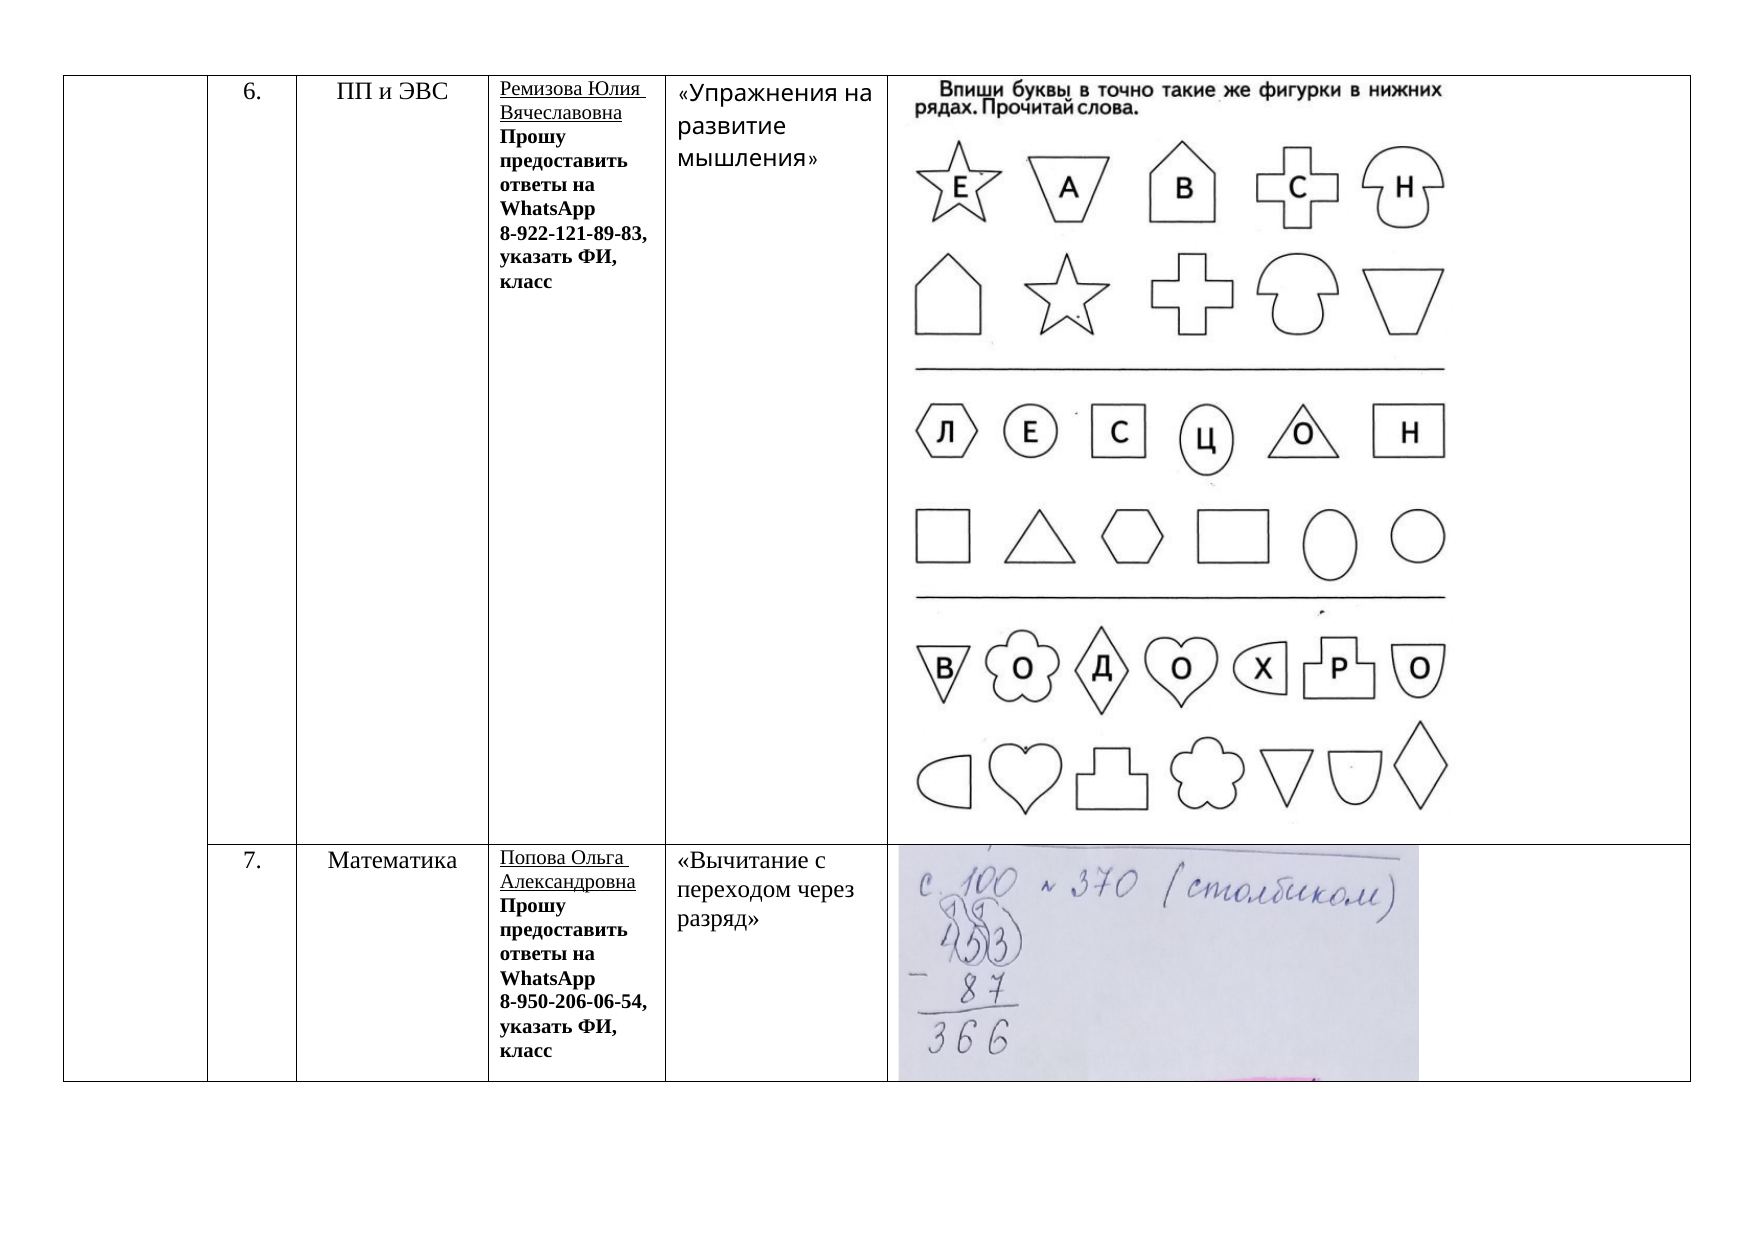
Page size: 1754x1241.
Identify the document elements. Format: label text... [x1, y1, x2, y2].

table_cell Математика [297, 845, 488, 1081]
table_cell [489, 845, 665, 1081]
table_cell ПП и ЭВС [297, 76, 488, 844]
table_cell 7. [208, 845, 296, 1081]
picture [904, 76, 1458, 824]
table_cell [666, 845, 887, 1081]
table_cell [888, 845, 898, 1081]
table_cell «Упражнения на развитие мышления» [666, 76, 887, 844]
picture [898, 845, 1419, 1081]
table_cell 6. [208, 76, 296, 844]
table_cell [888, 76, 1690, 844]
table_cell [1419, 845, 1690, 1081]
table_cell Ремизова Юлия Вячеславовна Прошу предоставить ответы на WhatsApp 8-922-121-89-83, указать ФИ, класс [489, 76, 665, 844]
